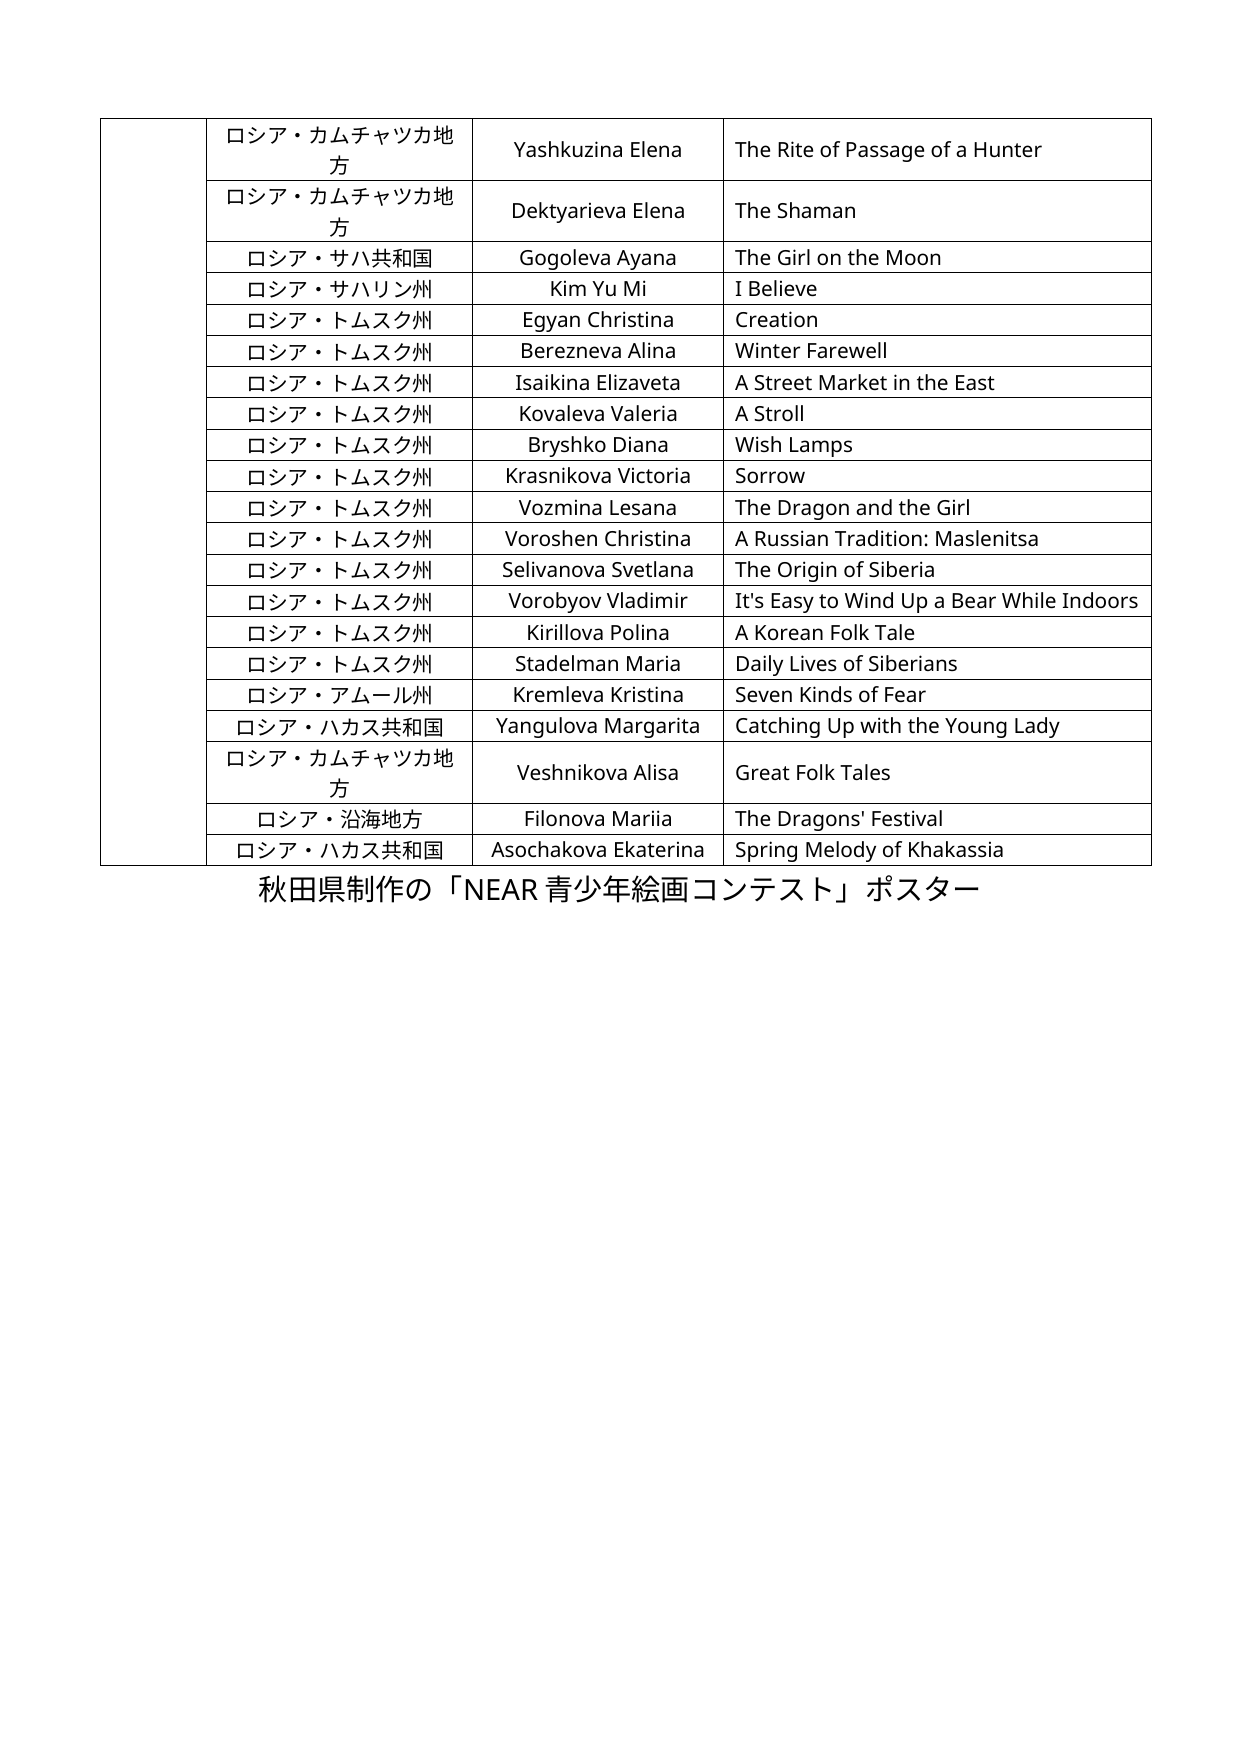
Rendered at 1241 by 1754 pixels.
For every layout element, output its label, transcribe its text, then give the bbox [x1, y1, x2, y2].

table_cell ロシア・トムスク州 [207, 586, 472, 616]
table_cell ロシア・トムスク州 [207, 398, 472, 428]
table_cell A Korean Folk Tale [724, 617, 1151, 647]
table_cell ロシア・サハ共和国 [207, 242, 472, 272]
table_cell It's Easy to Wind Up a Bear While Indoors [724, 586, 1151, 616]
table_cell The Girl on the Moon [724, 242, 1151, 272]
table_cell ロシア・トムスク州 [207, 336, 472, 366]
table_cell Vozmina Lesana [473, 492, 723, 522]
table_cell Gogoleva Ayana [473, 242, 723, 272]
table_cell ロシア・カムチャツカ地方 [207, 119, 472, 179]
table_cell Vorobyov Vladimir [473, 586, 723, 616]
table_cell ロシア・トムスク州 [207, 648, 472, 678]
table_cell Yangulova Margarita [473, 711, 723, 741]
table_cell Krasnikova Victoria [473, 461, 723, 491]
table_cell ロシア・アムール州 [207, 680, 472, 710]
table_cell Seven Kinds of Fear [724, 680, 1151, 710]
table_cell ロシア・トムスク州 [207, 523, 472, 553]
table_cell The Shaman [724, 181, 1151, 241]
table_cell Kremleva Kristina [473, 680, 723, 710]
table_cell The Dragon and the Girl [724, 492, 1151, 522]
table_cell Filonova Mariia [473, 804, 723, 834]
table_cell A Stroll [724, 398, 1151, 428]
table_cell ロシア・トムスク州 [207, 430, 472, 460]
table_cell ロシア・ハカス共和国 [207, 835, 472, 865]
table_cell Catching Up with the Young Lady [724, 711, 1151, 741]
table_cell Spring Melody of Khakassia [724, 835, 1151, 865]
table_cell Wish Lamps [724, 430, 1151, 460]
table_cell Dektyarieva Elena [473, 181, 723, 241]
table_cell ロシア・トムスク州 [207, 492, 472, 522]
table_cell ロシア・カムチャツカ地方 [207, 181, 472, 241]
table_cell ロシア・トムスク州 [207, 461, 472, 491]
table_cell Stadelman Maria [473, 648, 723, 678]
table_cell Yashkuzina Elena [473, 119, 723, 179]
table_cell The Rite of Passage of a Hunter [724, 119, 1151, 179]
table_cell A Street Market in the East [724, 367, 1151, 397]
table_cell ロシア・トムスク州 [207, 555, 472, 585]
table_cell Berezneva Alina [473, 336, 723, 366]
table_cell Selivanova Svetlana [473, 555, 723, 585]
table_cell The Dragons' Festival [724, 804, 1151, 834]
table_cell Sorrow [724, 461, 1151, 491]
table_cell Great Folk Tales [724, 742, 1151, 802]
table_cell ロシア・サハリン州 [207, 273, 472, 303]
table_cell I Believe [724, 273, 1151, 303]
table_cell ロシア・トムスク州 [207, 617, 472, 647]
table_cell Kim Yu Mi [473, 273, 723, 303]
table_cell Kovaleva Valeria [473, 398, 723, 428]
text 秋田県制作の「NEAR青少年絵画コンテスト」ポスター [89, 866, 1152, 908]
table_cell Kirillova Polina [473, 617, 723, 647]
table_cell ロシア・カムチャツカ地方 [207, 742, 472, 802]
table_cell ロシア・沿海地方 [207, 804, 472, 834]
table_cell Winter Farewell [724, 336, 1151, 366]
table_cell ロシア・トムスク州 [207, 367, 472, 397]
table_cell ロシア・トムスク州 [207, 305, 472, 335]
table_cell Creation [724, 305, 1151, 335]
table_cell A Russian Tradition: Maslenitsa [724, 523, 1151, 553]
table_cell Isaikina Elizaveta [473, 367, 723, 397]
table_cell ロシア・ハカス共和国 [207, 711, 472, 741]
table_cell Bryshko Diana [473, 430, 723, 460]
table_cell Voroshen Christina [473, 523, 723, 553]
table_cell Asochakova Ekaterina [473, 835, 723, 865]
table_cell Veshnikova Alisa [473, 742, 723, 802]
table_cell Egyan Christina [473, 305, 723, 335]
table_cell Daily Lives of Siberians [724, 648, 1151, 678]
table_cell The Origin of Siberia [724, 555, 1151, 585]
